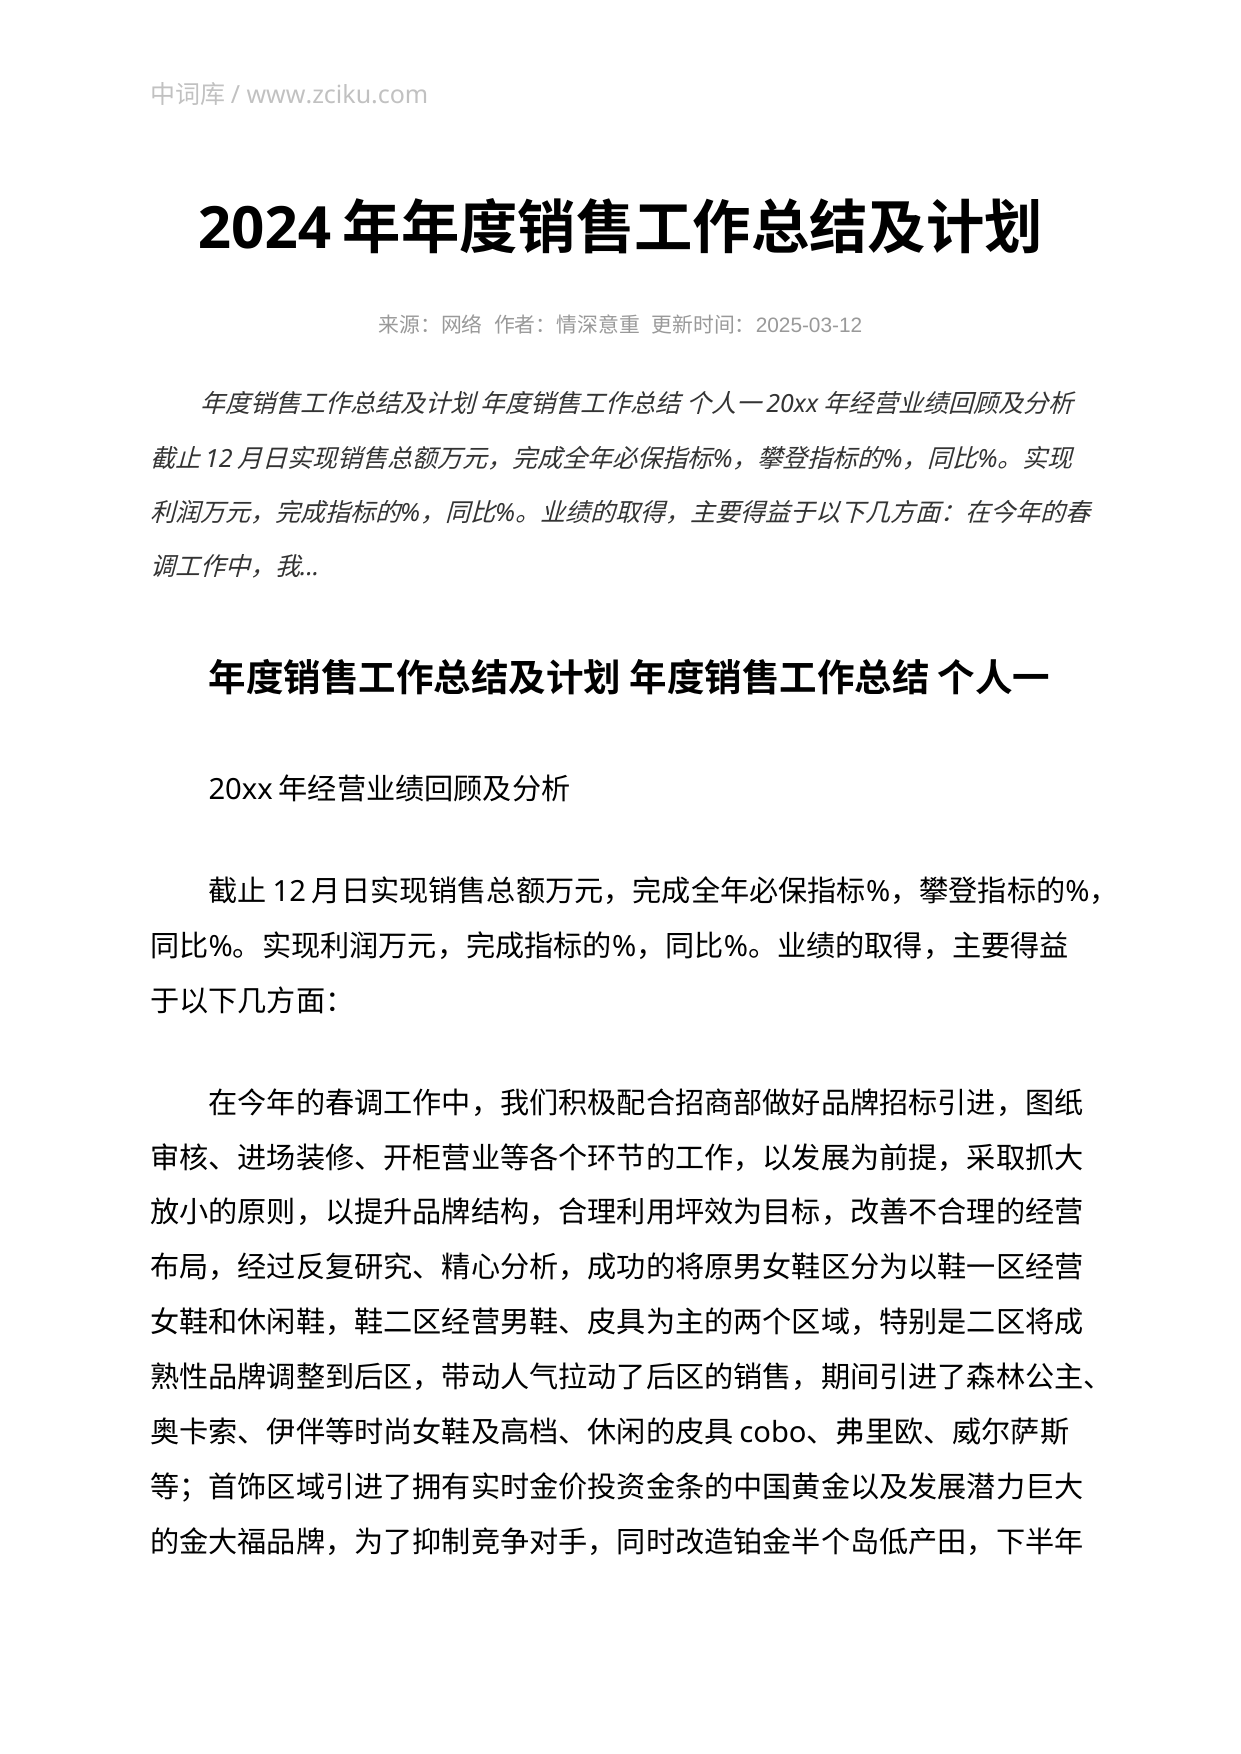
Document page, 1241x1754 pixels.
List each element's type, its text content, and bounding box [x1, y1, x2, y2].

text 年度销售工作总结及计划 年度销售工作总结 个人一20xx年经营业绩回顾及分析截止12月日实现销售总额万元，完成全年必保指标%，攀登指标的%，同比%。实现利润万元，完成指标的%，同比%。业绩的取得，主要得益于以下几方面：在今年的春调工作中，我... [150, 384, 1090, 583]
text 截止12月日实现销售总额万元，完成全年必保指标%，攀登指标的%，同比%。实现利润万元，完成指标的%，同比%。业绩的取得，主要得益于以下几方面： [150, 867, 1090, 1020]
text 年度销售工作总结及计划 年度销售工作总结 个人一 [150, 648, 1090, 702]
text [150, 1079, 1090, 1561]
text 20xx年经营业绩回顾及分析 [150, 766, 1090, 808]
text 来源：网络 作者：情深意重 更新时间：2025-03-12 [150, 313, 1090, 337]
subtitle 2024年年度销售工作总结及计划 [150, 181, 1090, 266]
